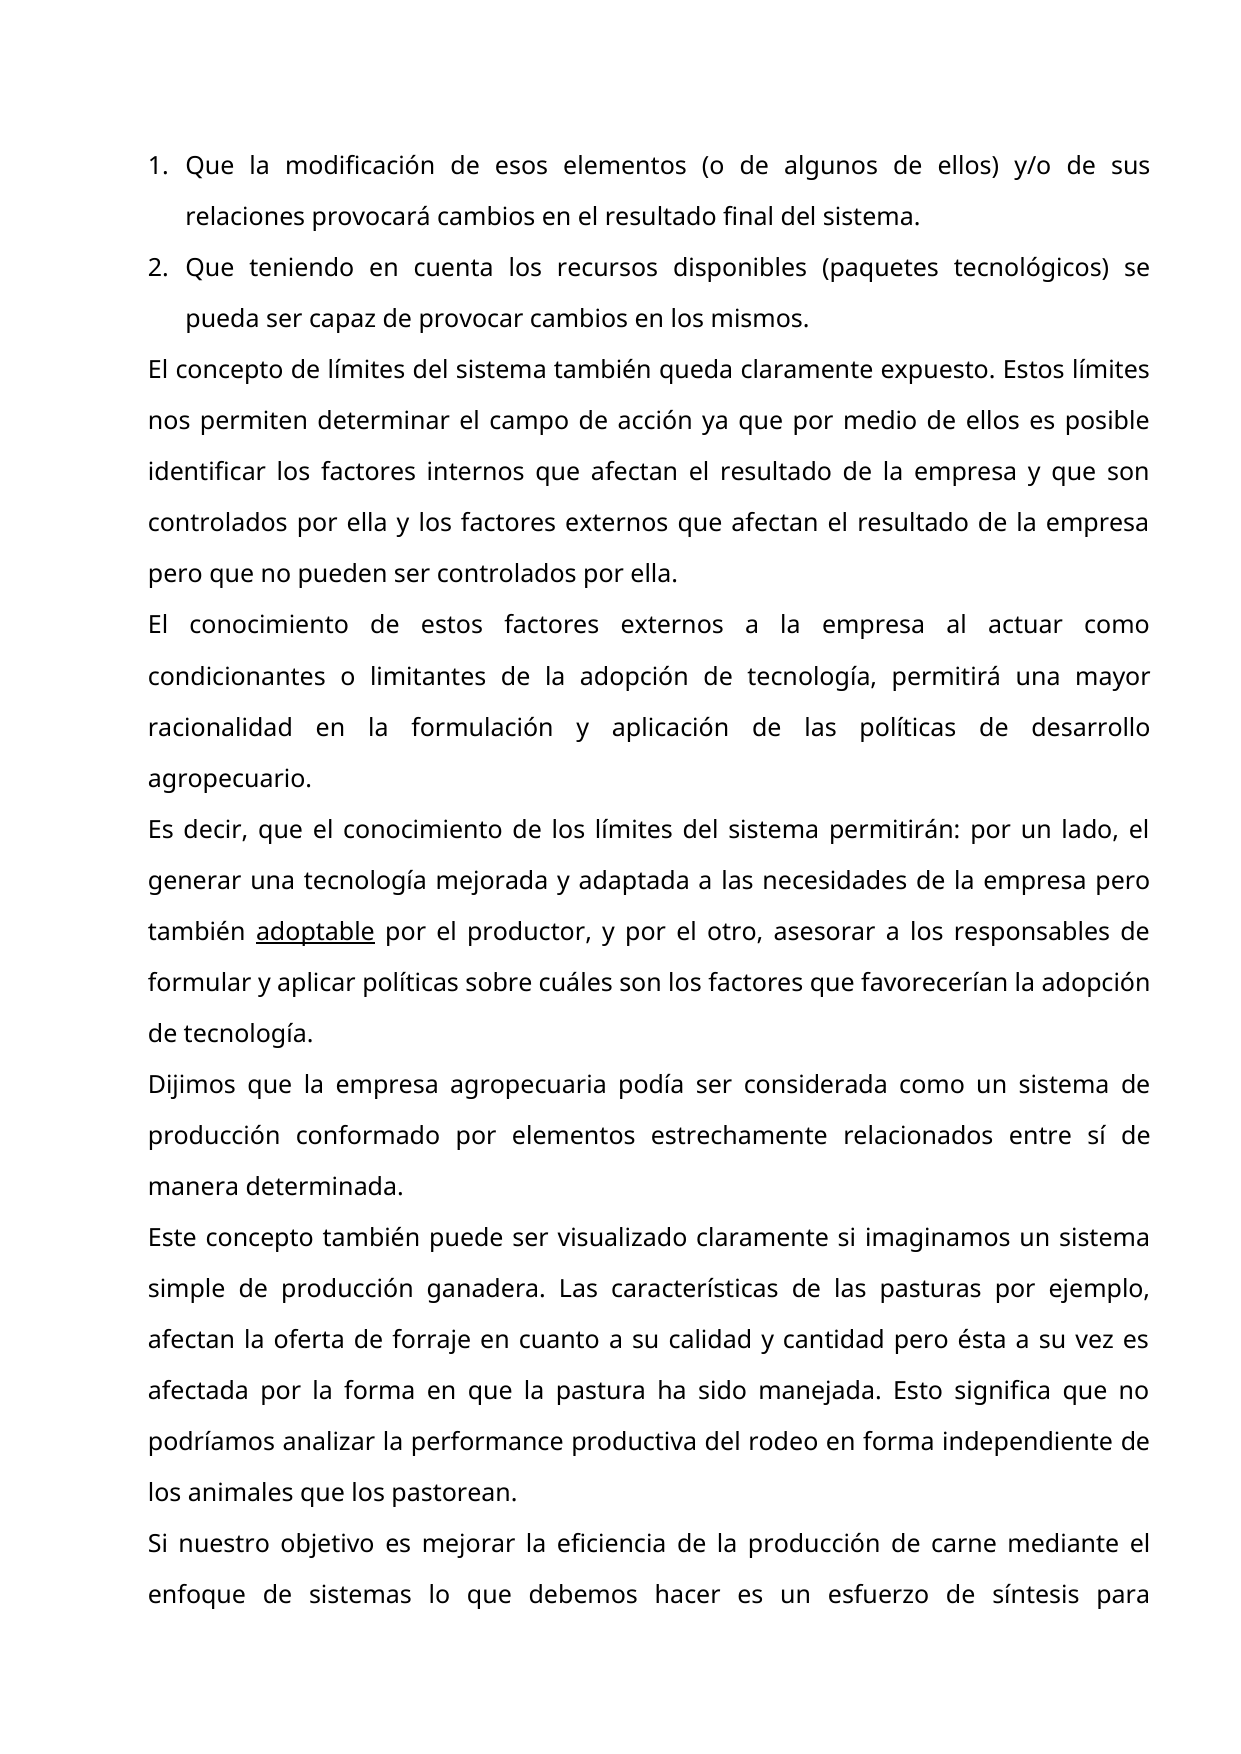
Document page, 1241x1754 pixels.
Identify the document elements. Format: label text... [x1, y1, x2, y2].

text Dijimos que la empresa agropecuaria podía ser considerada como un sistema de producción conformado por elementos estrechamente relacionados entre sí de manera determinada. [148, 1066, 1152, 1203]
text El conocimiento de estos factores externos a la empresa al actuar como condicionantes o limitantes de la adopción de tecnología, permitirá una mayor racionalidad en la formulación y aplicación de las políticas de desarrollo agropecuario. [148, 607, 1152, 794]
text Este concepto también puede ser visualizado claramente si imaginamos un sistema simple de producción ganadera. Las características de las pasturas por ejemplo, afectan la oferta de forraje en cuanto a su calidad y cantidad pero ésta a su vez es afectada por la forma en que la pastura ha sido manejada. Esto significa que no podríamos analizar la performance productiva del rodeo en forma independiente de los animales que los pastorean. [148, 1219, 1152, 1509]
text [148, 1526, 1152, 1611]
text El concepto de límites del sistema también queda claramente expuesto. Estos límites nos permiten determinar el campo de acción ya que por medio de ellos es posible identificar los factores internos que afectan el resultado de la empresa y que son controlados por ella y los factores externos que afectan el resultado de la empresa pero que no pueden ser controlados por ella. [148, 352, 1152, 590]
list Que teniendo en cuenta los recursos disponibles (paquetes tecnológicos) se pueda ser capaz de provocar cambios en los mismos. [148, 250, 1152, 335]
text Es decir, que el conocimiento de los límites del sistema permitirán: por un lado, el generar una tecnología mejorada y adaptada a las necesidades de la empresa pero también adoptable por el productor, y por el otro, asesorar a los responsables de formular y aplicar políticas sobre cuáles son los factores que favorecerían la adopción de tecnología. [148, 811, 1152, 1049]
subtitle Que la modificación de esos elementos (o de algunos de ellos) y/o de sus relaciones provocará cambios en el resultado final del sistema. [148, 148, 1152, 233]
